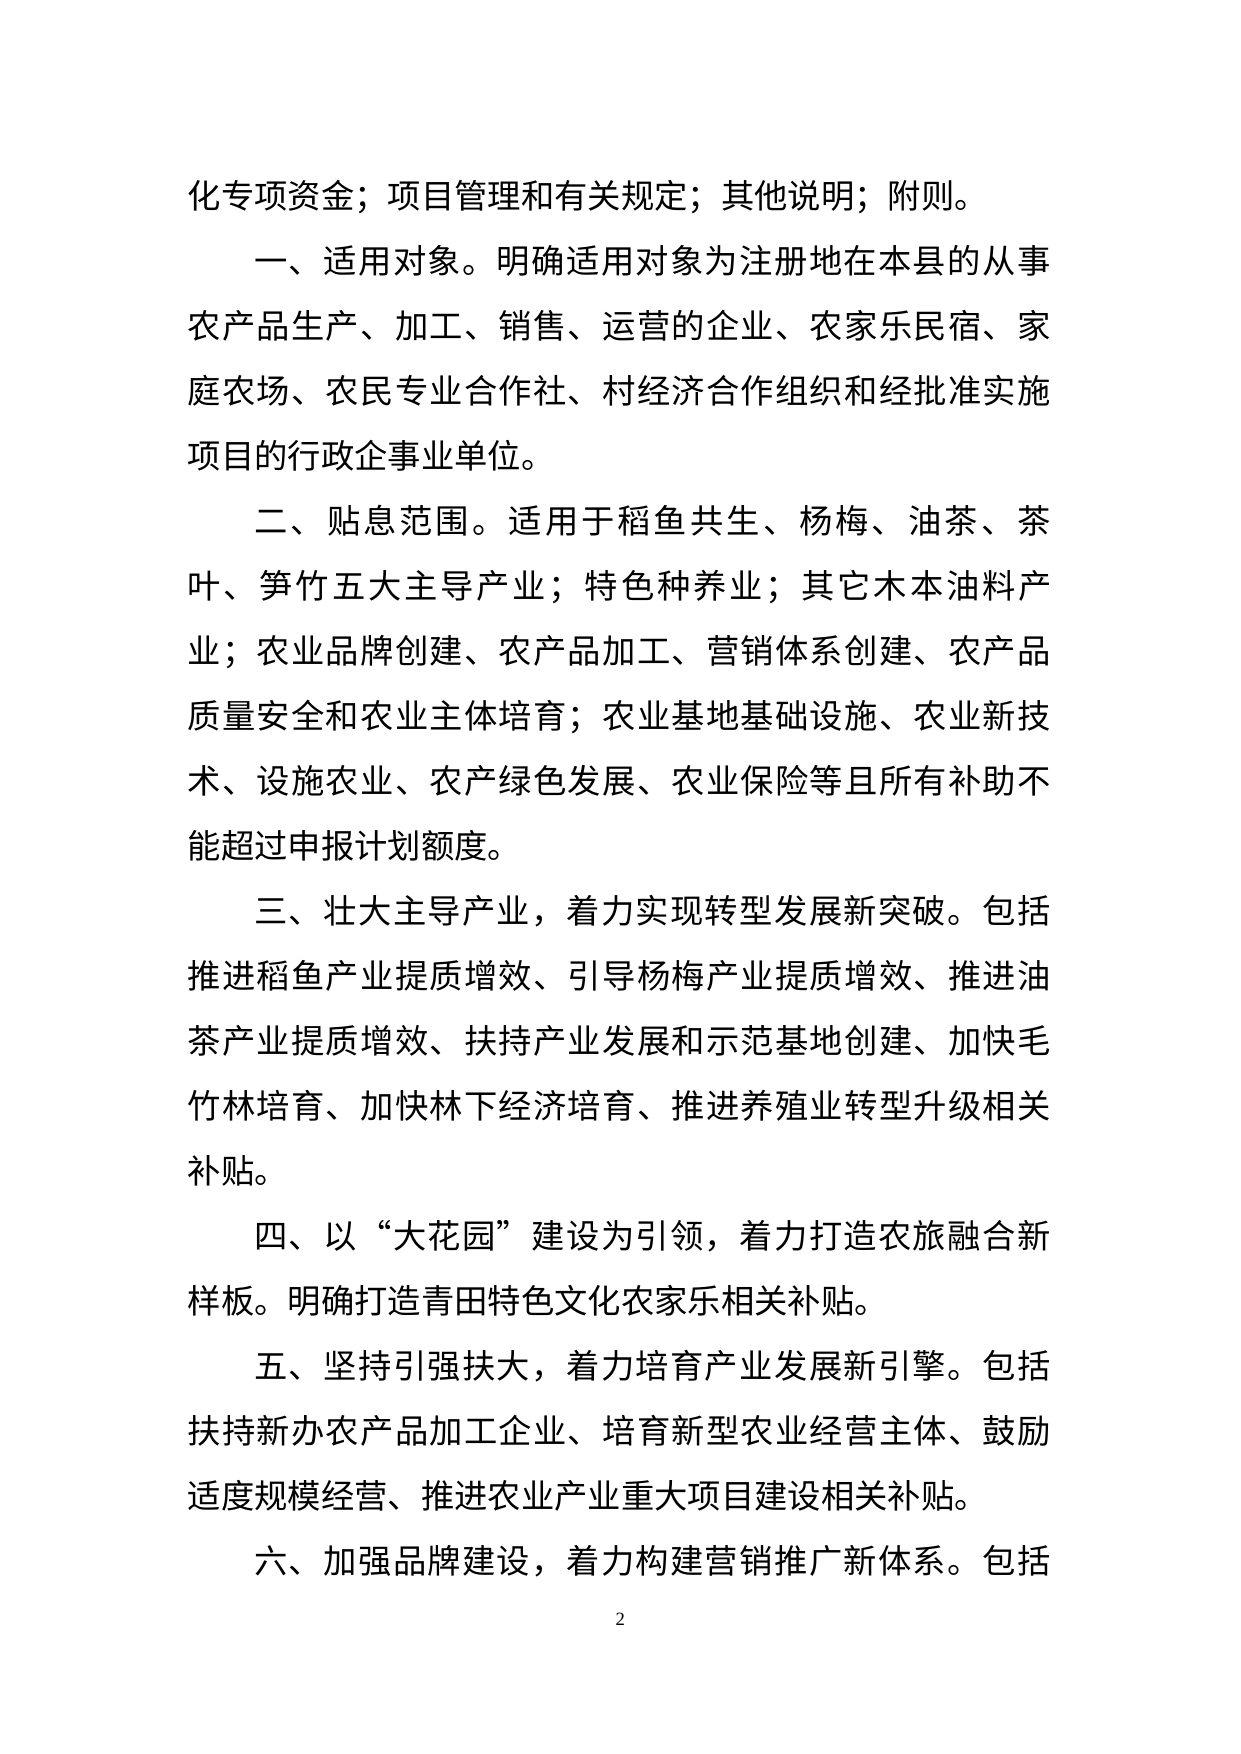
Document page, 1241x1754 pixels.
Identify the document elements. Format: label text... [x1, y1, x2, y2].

list 一、适用对象。明确适用对象为注册地在本县的从事农产品生产、加工、销售、运营的企业、农家乐民宿、家庭农场、农民专业合作社、村经济合作组织和经批准实施项目的行政企事业单位。 [187, 227, 1053, 487]
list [187, 162, 1053, 227]
list 四、以“大花园”建设为引领，着力打造农旅融合新样板。明确打造青田特色文化农家乐相关补贴。 [187, 1202, 1053, 1332]
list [187, 1527, 1053, 1592]
list 五、坚持引强扶大，着力培育产业发展新引擎。包括扶持新办农产品加工企业、培育新型农业经营主体、鼓励适度规模经营、推进农业产业重大项目建设相关补贴。 [187, 1332, 1053, 1527]
list 三、壮大主导产业，着力实现转型发展新突破。包括推进稻鱼产业提质增效、引导杨梅产业提质增效、推进油茶产业提质增效、扶持产业发展和示范基地创建、加快毛竹林培育、加快林下经济培育、推进养殖业转型升级相关补贴。 [187, 877, 1053, 1202]
list 二、贴息范围。适用于稻鱼共生、杨梅、油茶、茶叶、笋竹五大主导产业；特色种养业；其它木本油料产业；农业品牌创建、农产品加工、营销体系创建、农产品质量安全和农业主体培育；农业基地基础设施、农业新技术、设施农业、农产绿色发展、农业保险等且所有补助不能超过申报计划额度。 [187, 487, 1053, 877]
